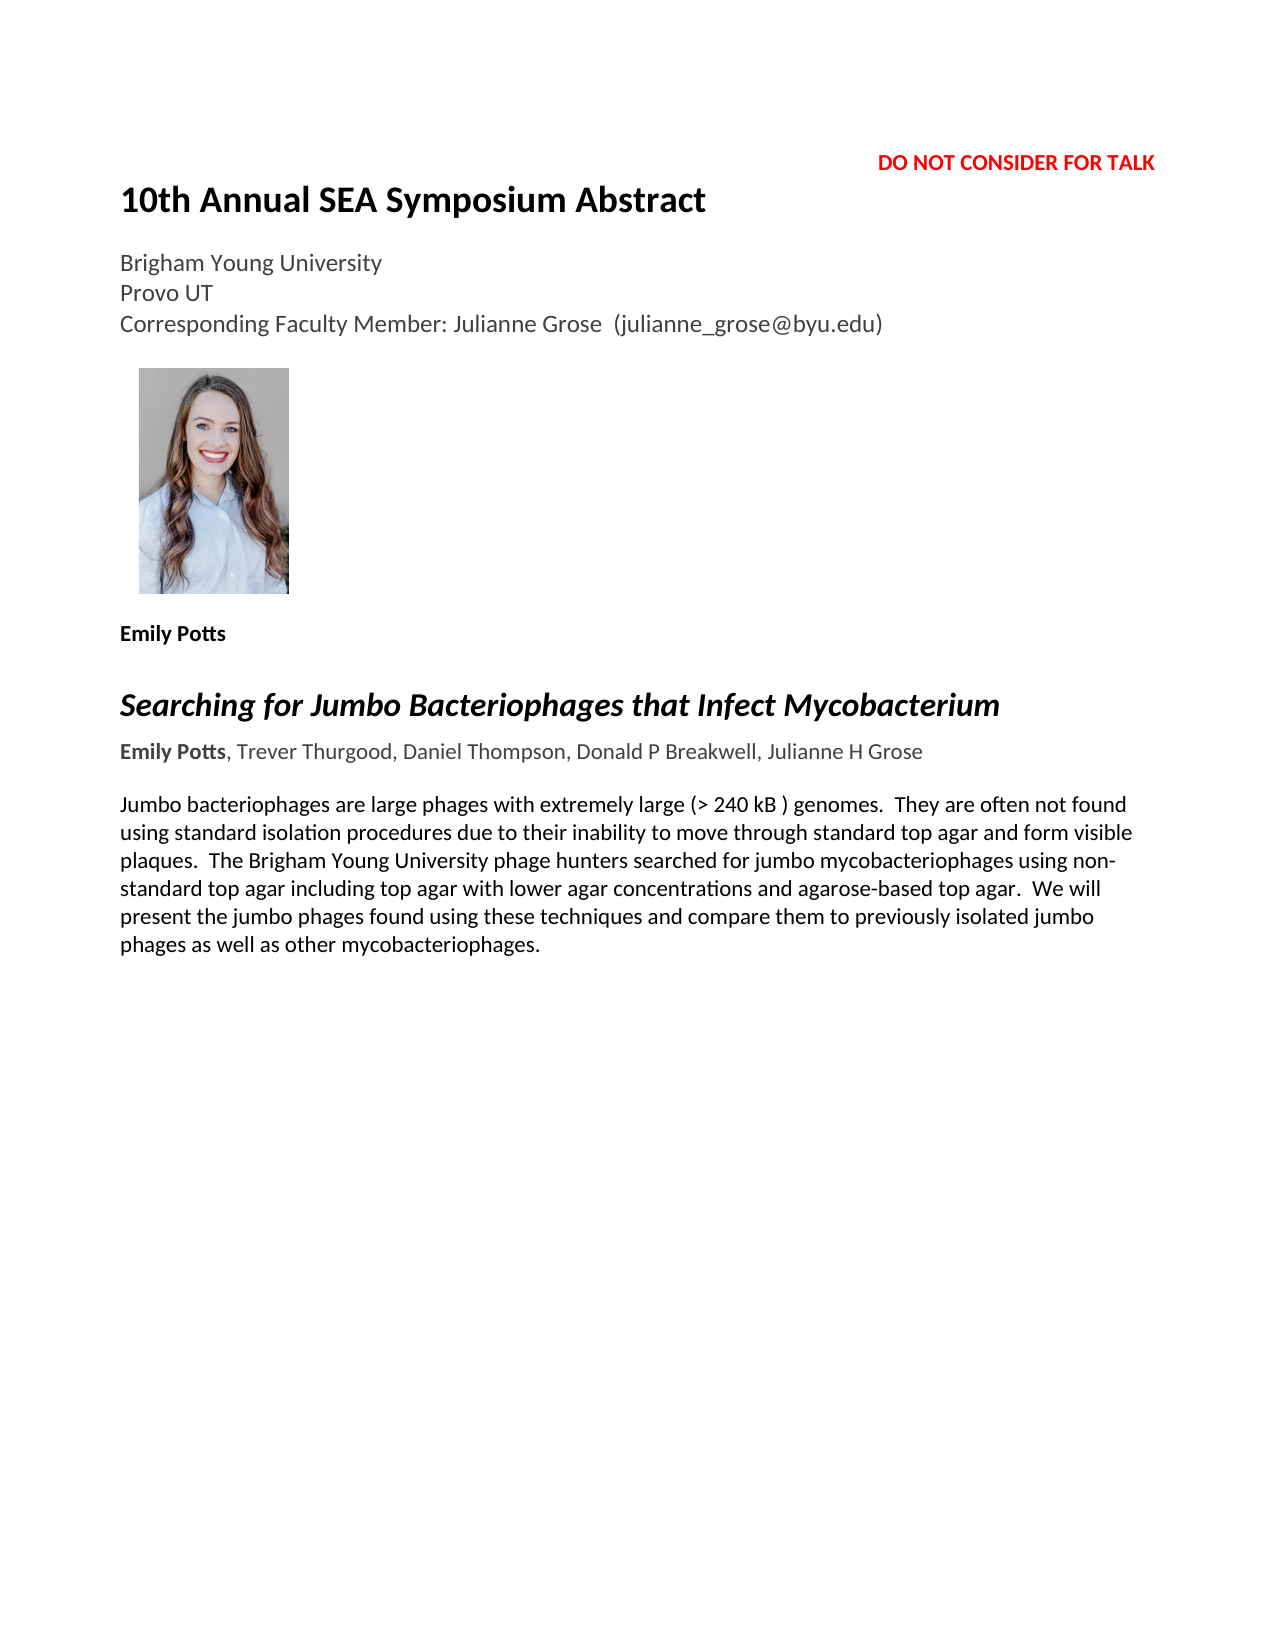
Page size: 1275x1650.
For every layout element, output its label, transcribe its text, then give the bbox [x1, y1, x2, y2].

text Emily Potts [120, 619, 1155, 647]
text DO NOT CONSIDER FOR TALK [120, 148, 1155, 176]
text Corresponding Faculty Member: Julianne Grose (julianne_grose@byu.edu) [120, 308, 1155, 369]
picture [138, 368, 289, 594]
text 10th Annual SEA Symposium Abstract [120, 176, 1155, 222]
text Brigham Young University [120, 247, 1155, 277]
title Searching for Jumbo Bacteriophages that Infect Mycobacterium [120, 684, 1155, 725]
text Emily Potts, Trever Thurgood, Daniel Thompson, Donald P Breakwell, Julianne H Grose [120, 737, 1155, 765]
text Jumbo bacteriophages are large phages with extremely large (> 240 kB ) genomes. They are often not found using standard isolation procedures due to their inability to move through standard top agar and form visible plaques. The Brigham Young University phage hunters searched for jumbo mycobacteriophages using non-standard top agar including top agar with lower agar concentrations and agarose-based top agar. We will present the jumbo phages found using these techniques and compare them to previously isolated jumbo phages as well as other mycobacteriophages. [120, 790, 1155, 958]
text Provo UT [120, 277, 1155, 308]
